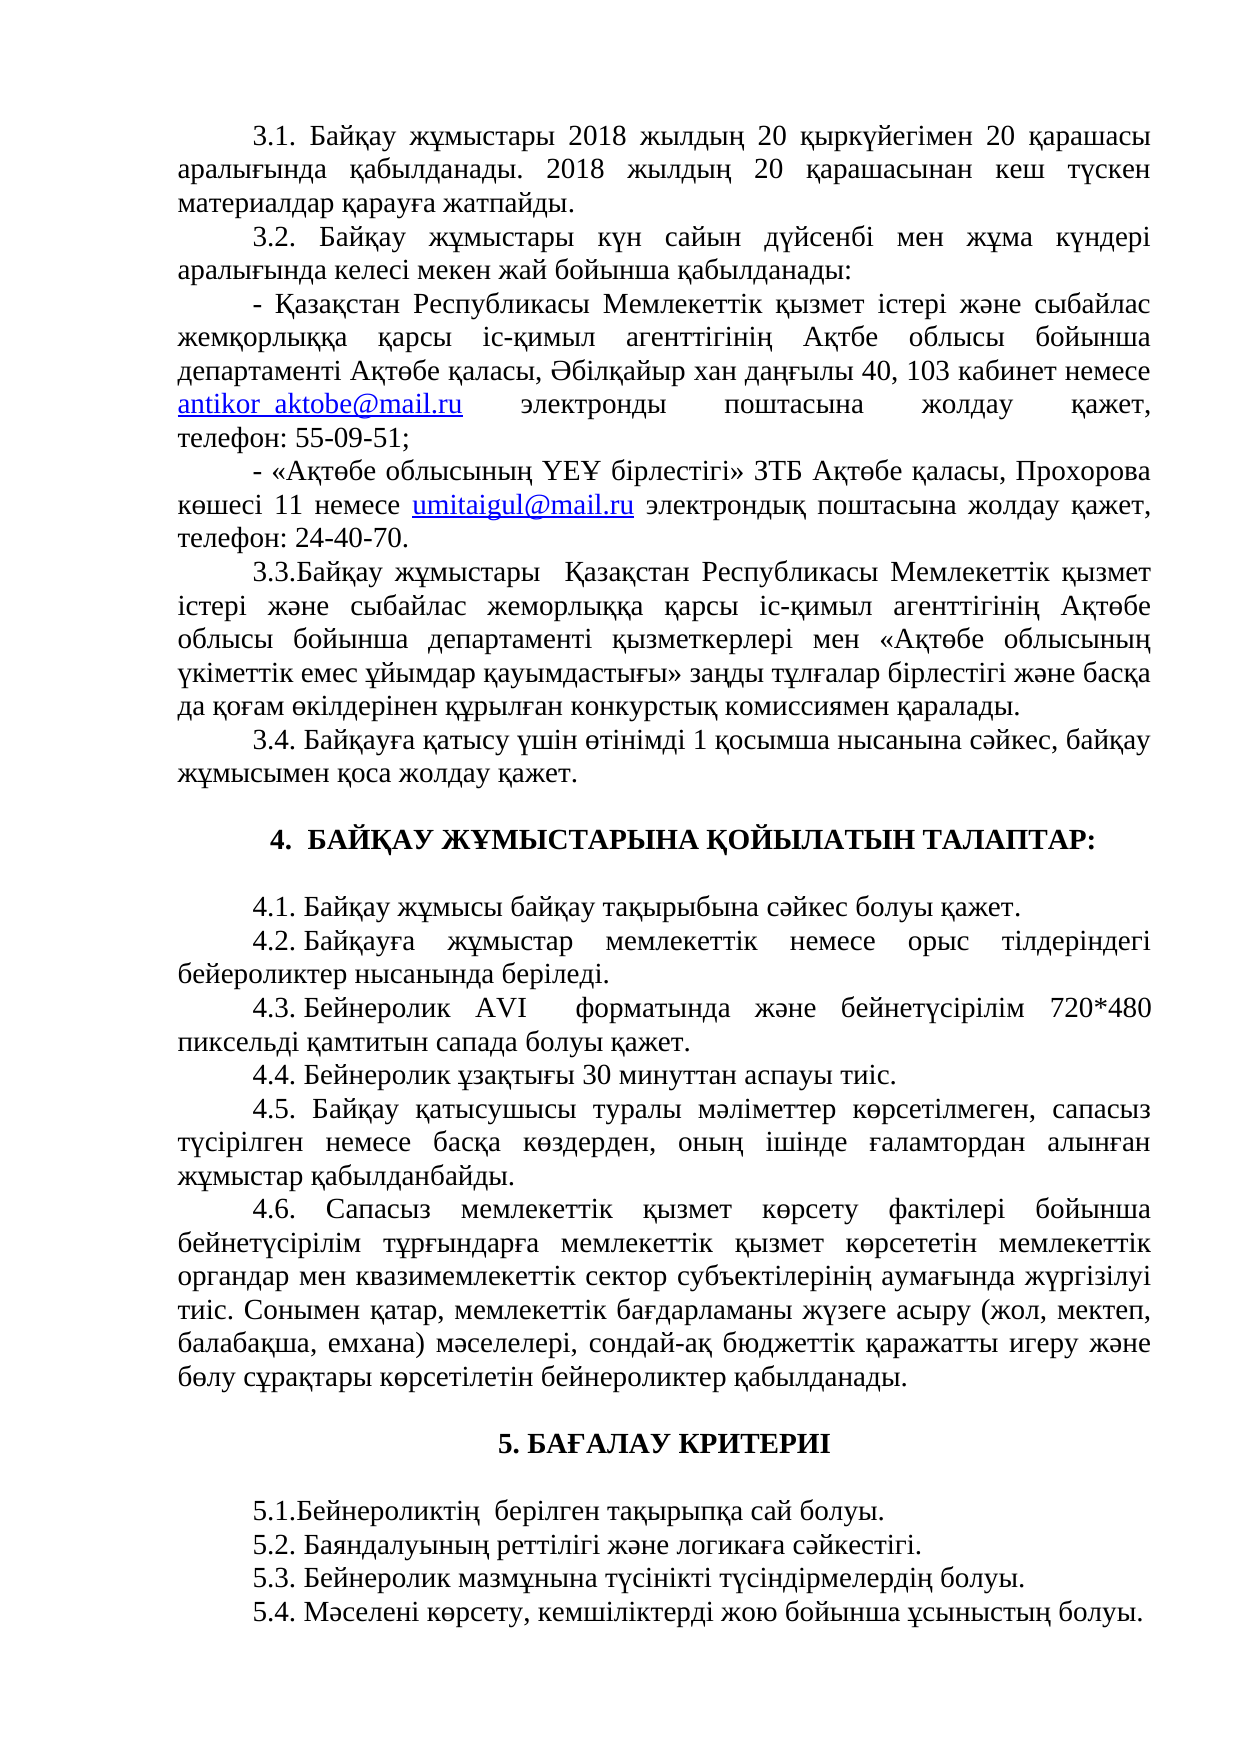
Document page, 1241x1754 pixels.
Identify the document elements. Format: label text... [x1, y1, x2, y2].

text 5. БАҒАЛАУ КРИТЕРИІ [177, 1426, 1152, 1460]
text 4.3. Бейнеролик AVI форматында және бейнетүсірілім 720*480 пиксельді қамтитын сапада болуы қажет. [177, 990, 1152, 1057]
text 4.1. Байқау жұмысы байқау тақырыбына сәйкес болуы қажет. [177, 889, 1152, 923]
text 3.2. Байқау жұмыстары күн сайын дүйсенбі мен жұма күндері аралығында келесі мекен жай бойынша қабылданады: [177, 219, 1152, 286]
text - «Ақтөбе облысының ҮЕҰ бірлестігі» ЗТБ Ақтөбе қаласы, Прохорова көшесі 11 немесе umitaigul@mail.ru электрондық поштасына жолдау қажет, телефон: 24-40-70. [177, 453, 1152, 554]
text 3.1. Байқау жұмыстары 2018 жылдың 20 қыркүйегімен 20 қарашасы аралығында қабылданады. 2018 жылдың 20 қарашасынан кеш түскен материалдар қарауға жатпайды. [177, 118, 1152, 219]
text 4.4. Бейнеролик ұзақтығы 30 минуттан аспауы тиіс. [177, 1057, 1152, 1091]
text 5.3. Бейнеролик мазмұнына түсінікті түсіндірмелердің болуы. [177, 1560, 1152, 1594]
list БАЙҚАУ ЖҰМЫСТАРЫНА ҚОЙЫЛАТЫН ТАЛАПТАР: [215, 822, 1152, 856]
text 5.1.Бейнероликтің берілген тақырыпқа сай болуы. [177, 1493, 1152, 1527]
text 5.2. Баяндалуының реттілігі және логикаға сәйкестігі. [177, 1527, 1152, 1560]
text 3.3.Байқау жұмыстары Қазақстан Республикасы Мемлекеттік қызмет істері және сыбайлас жеморлыққа қарсы іс-қимыл агенттігінің Ақтөбе облысы бойынша департаменті қызметкерлері мен «Ақтөбе облысының үкіметтік емес ұйымдар қауымдастығы» заңды тұлғалар бірлестігі және басқа да қоғам өкілдерінен құрылған конкурстық комиссиямен қаралады. [177, 554, 1152, 722]
text - Қазақстан Республикасы Мемлекеттік қызмет істері және сыбайлас жемқорлыққа қарсы іс-қимыл агенттігінің Ақтбе облысы бойынша департаменті Ақтөбе қаласы, Әбілқайыр хан даңғылы 40, 103 кабинет немесе antikor_aktobe@mail.ru электронды поштасына жолдау қажет, телефон: 55-09-51; [177, 286, 1152, 453]
text 3.4. Байқауға қатысу үшін өтінімді 1 қосымша нысанына сәйкес, байқау жұмысымен қоса жолдау қажет. [177, 722, 1152, 789]
text 4.2. Байқауға жұмыстар мемлекеттік немесе орыс тілдеріндегі бейероликтер нысанында беріледі. [177, 923, 1152, 990]
text 5.4. Мәселені көрсету, кемшіліктерді жою бойынша ұсыныстың болуы. [177, 1594, 1152, 1627]
text 4.5. Байқау қатысушысы туралы мәліметтер көрсетілмеген, сапасыз түсірілген немесе басқа көздерден, оның ішінде ғаламтордан алынған жұмыстар қабылданбайды. [177, 1091, 1152, 1191]
text 4.6. Сапасыз мемлекеттік қызмет көрсету фактілері бойынша бейнетүсірілім тұрғындарға мемлекеттік қызмет көрсететін мемлекеттік органдар мен квазимемлекеттік сектор субъектілерінің аумағында жүргізілуі тиіс. Сонымен қатар, мемлекеттік бағдарламаны жүзеге асыру (жол, мектеп, балабақша, емхана) мәселелері, сондай-ақ бюджеттік қаражатты игеру және бөлу сұрақтары көрсетілетін бейнероликтер қабылданады. [177, 1191, 1152, 1393]
